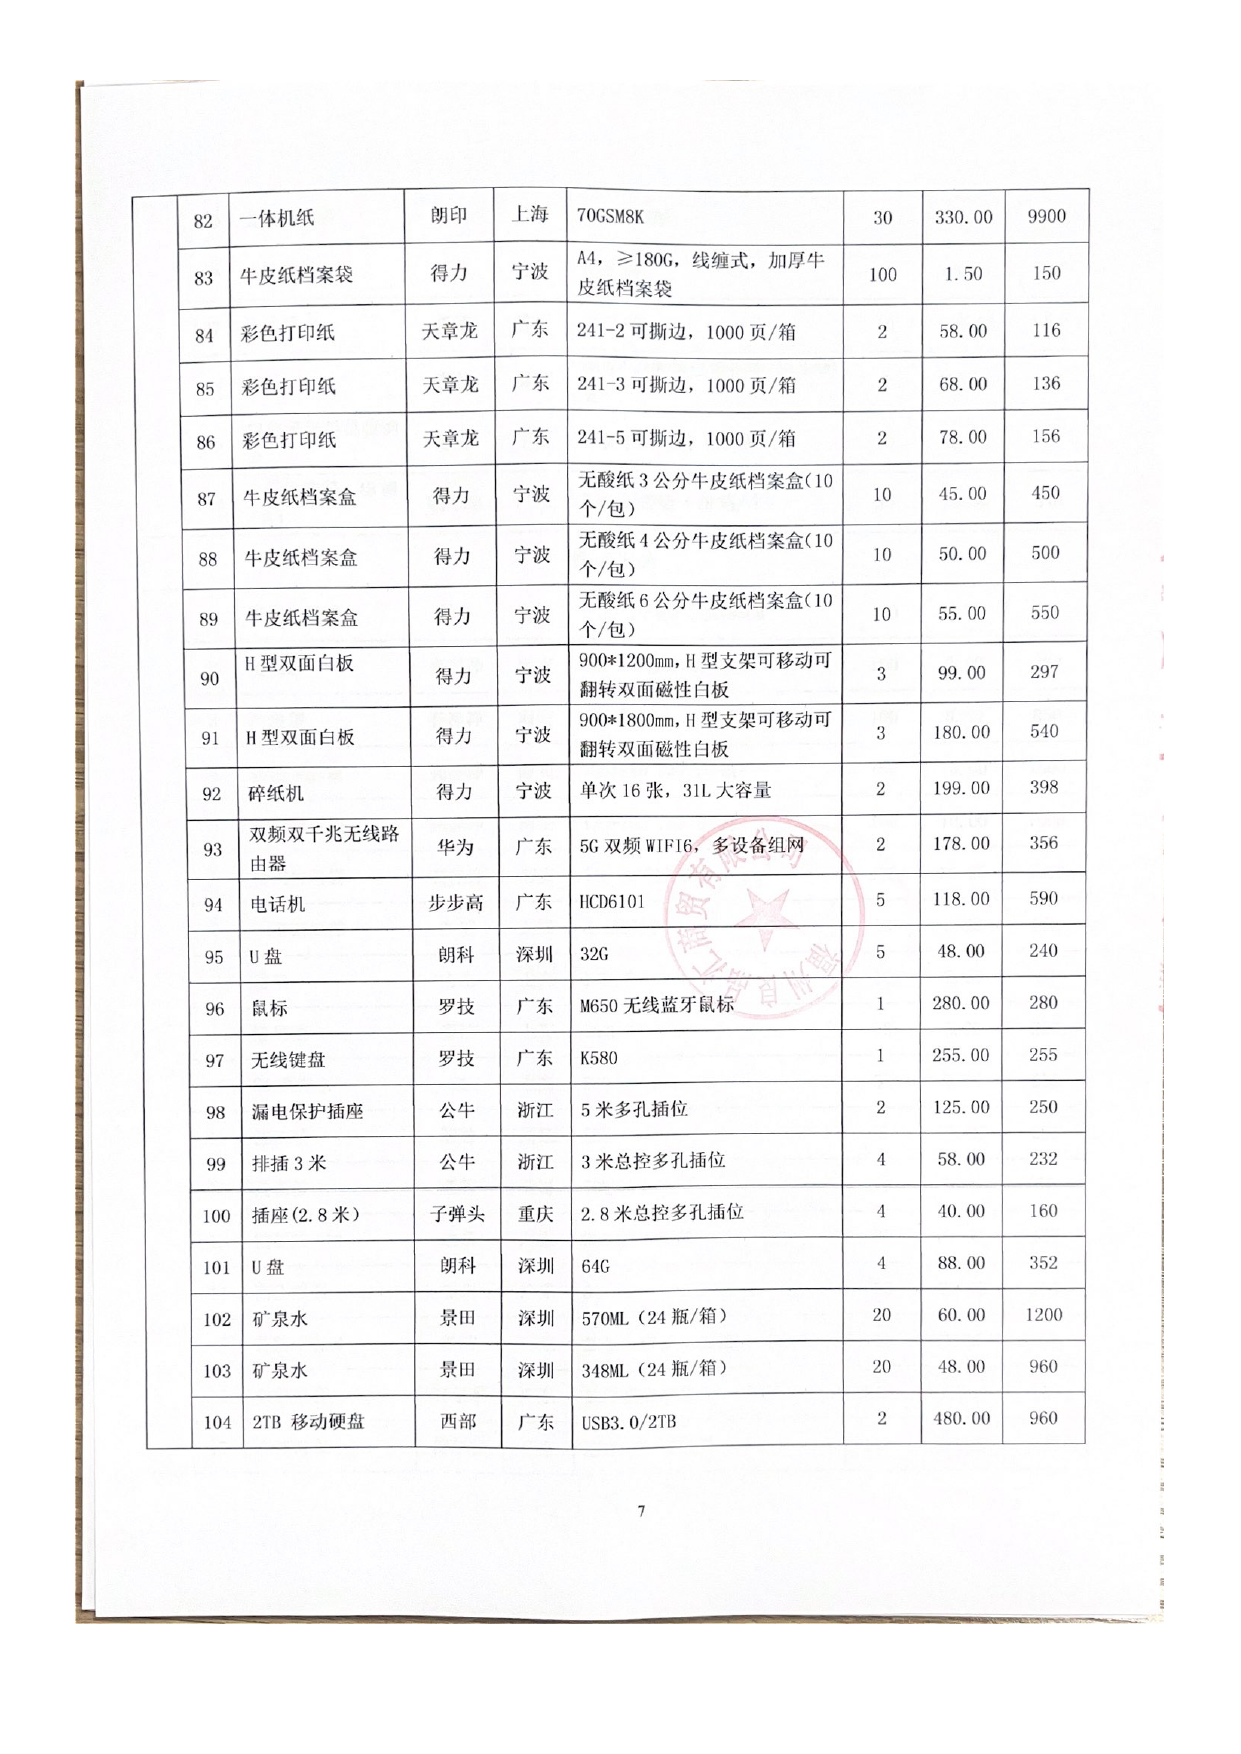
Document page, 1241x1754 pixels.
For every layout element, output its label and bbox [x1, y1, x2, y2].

picture [75, 80, 1164, 1624]
